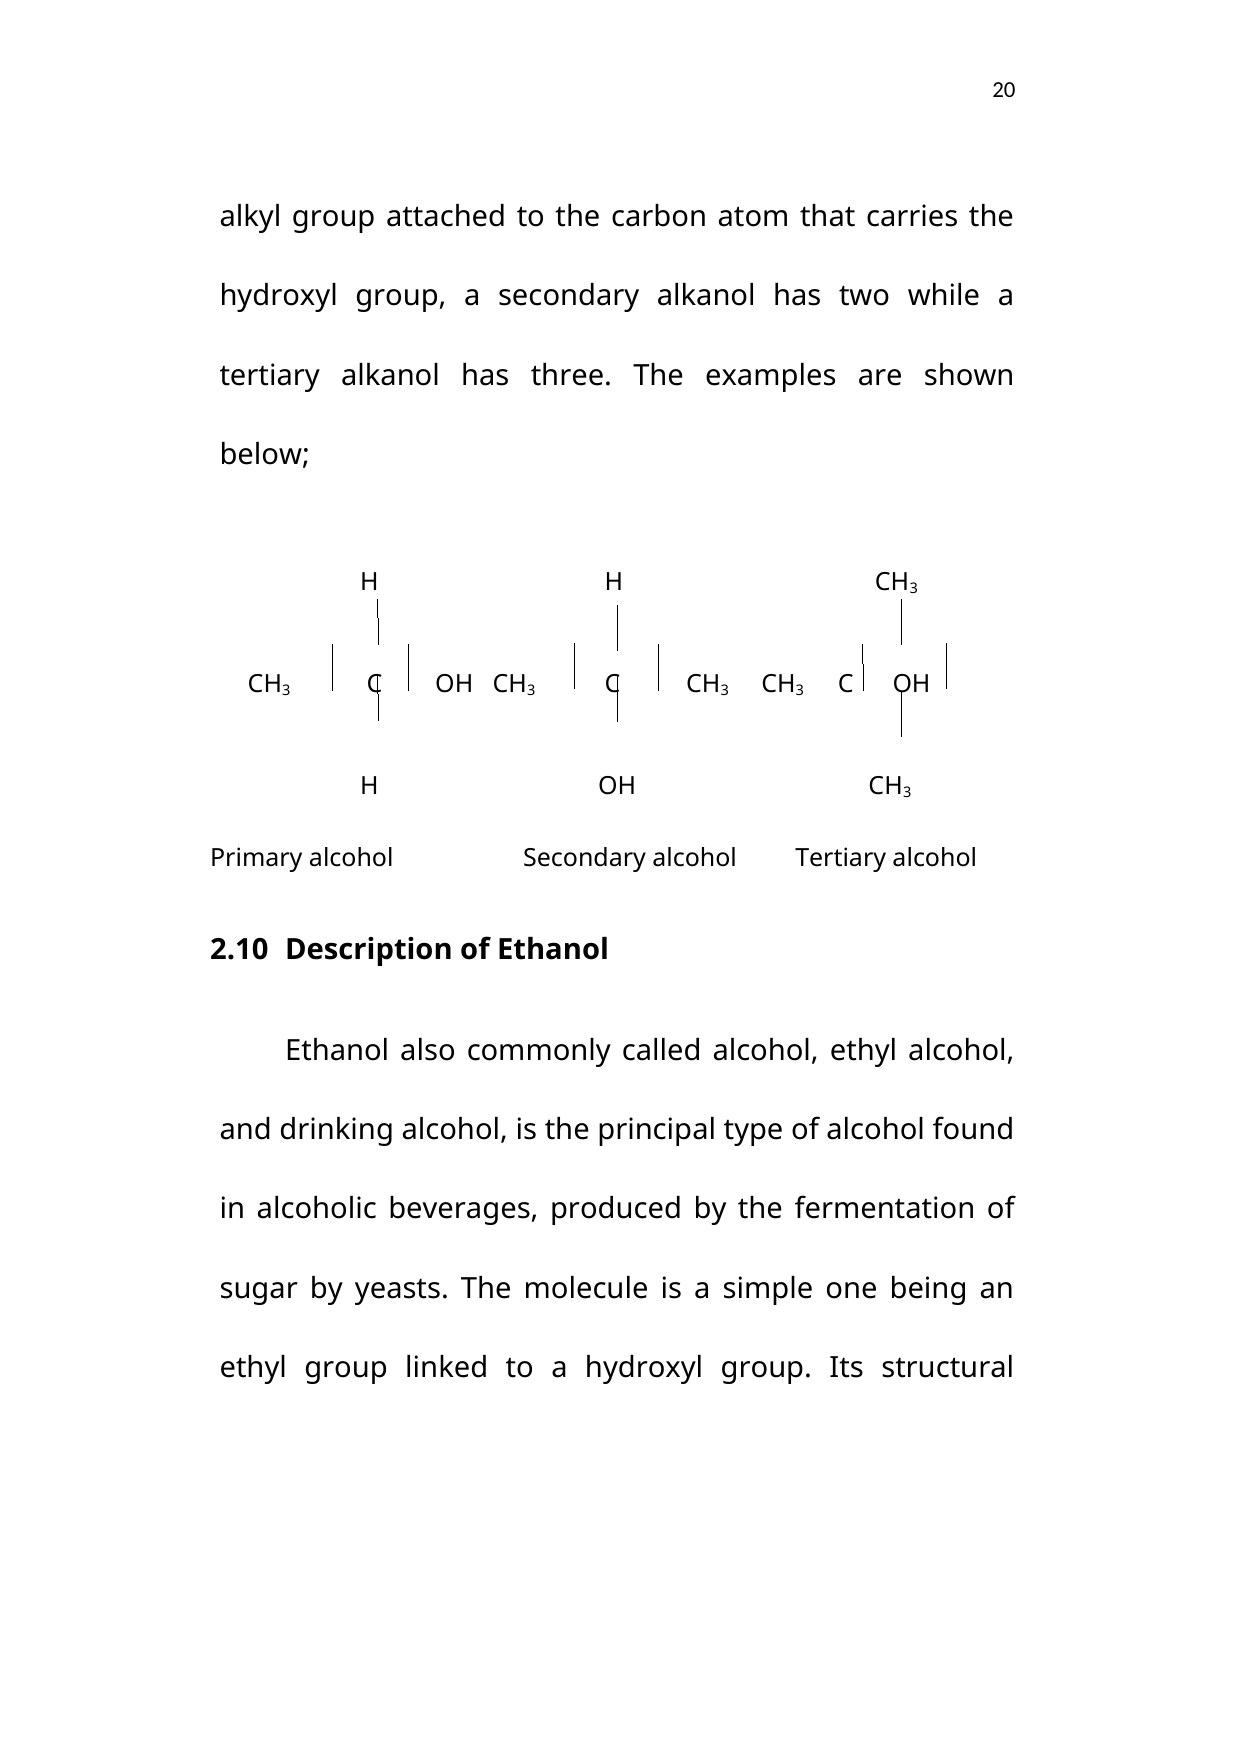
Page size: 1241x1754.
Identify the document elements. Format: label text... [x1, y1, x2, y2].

list H H CH3 [285, 563, 1015, 598]
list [219, 195, 1015, 473]
text 2.10 Description of Ethanol [210, 928, 1015, 968]
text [219, 1029, 1015, 1386]
list CH3 C OH CH3 C CH3 CH3 C OH [247, 666, 1015, 751]
text Primary alcohol Secondary alcohol Tertiary alcohol [210, 839, 1015, 874]
list H OH CH3 [322, 768, 1015, 802]
